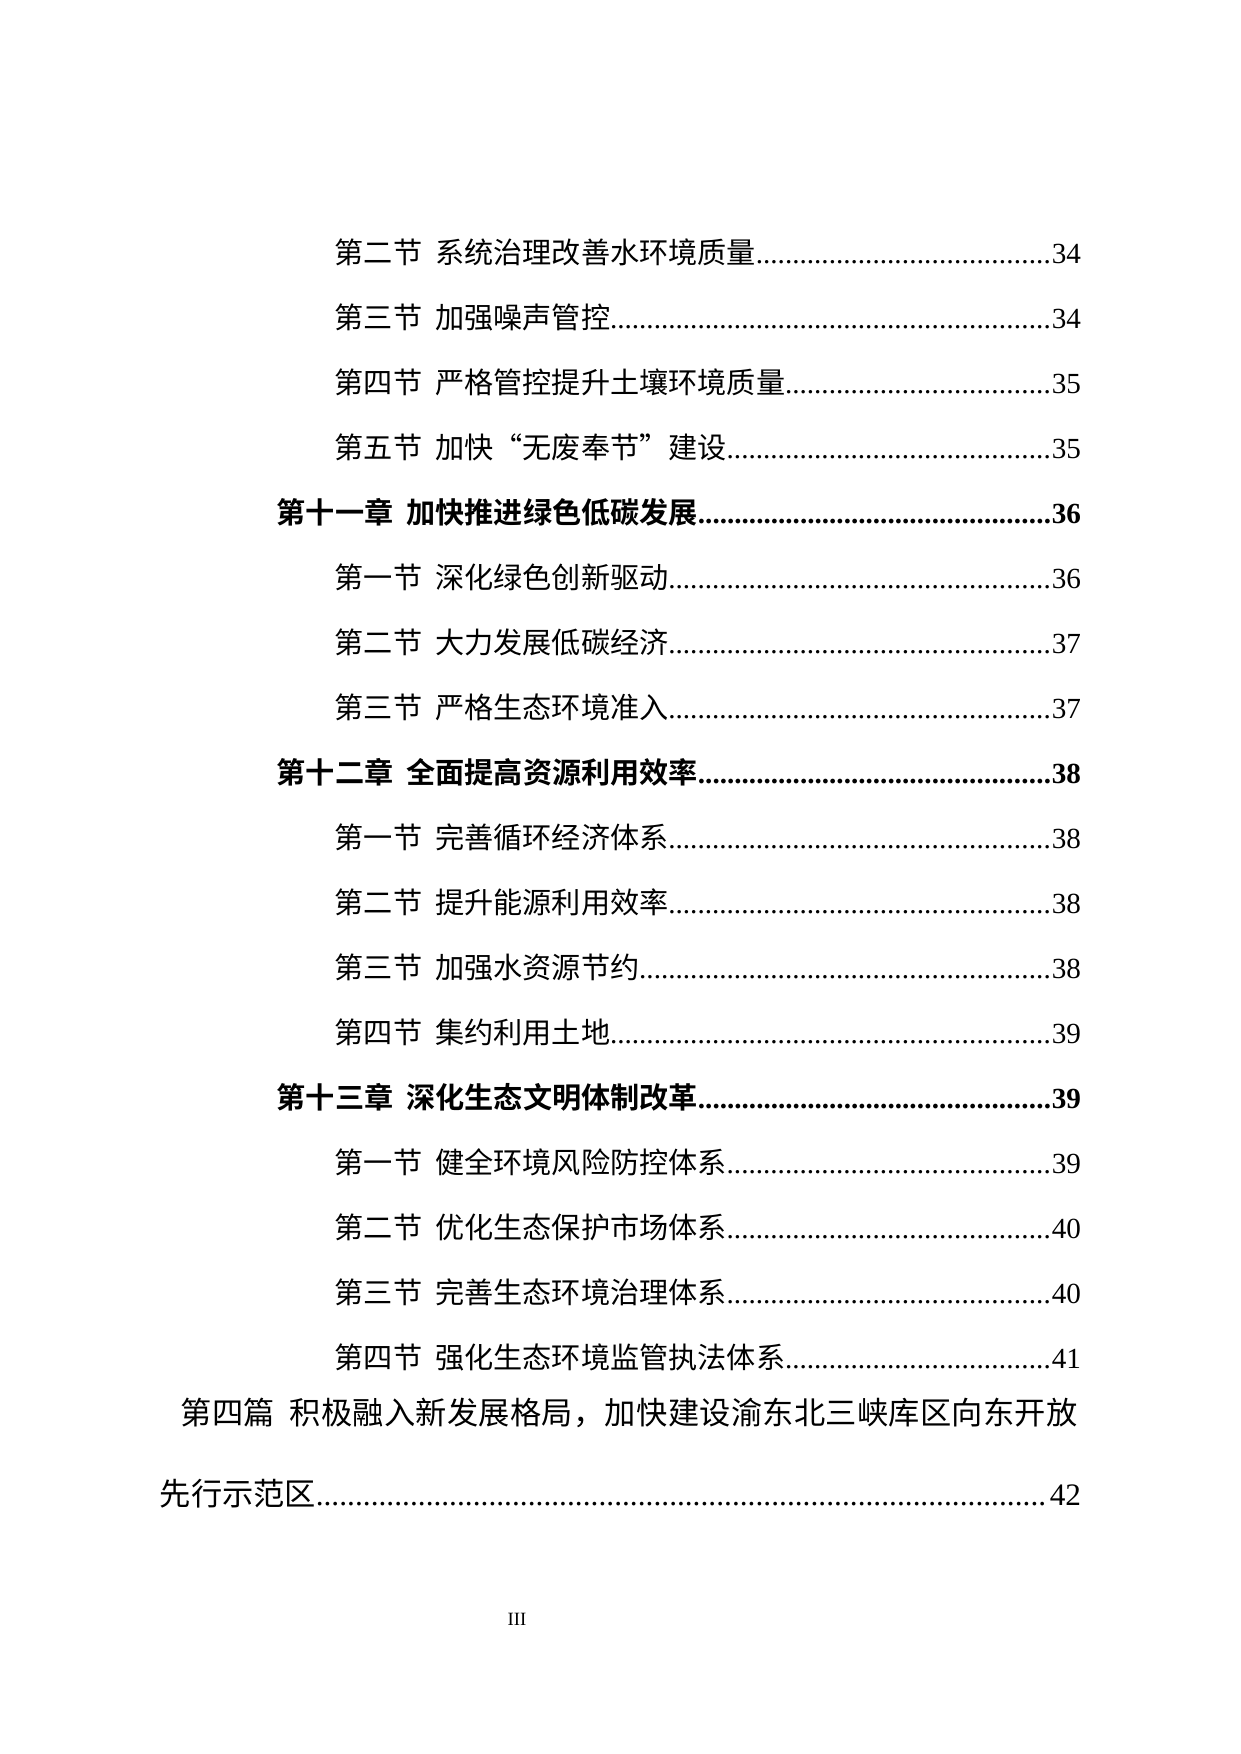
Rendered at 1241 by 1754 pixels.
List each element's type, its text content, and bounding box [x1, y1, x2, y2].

text 第四节 集约利用土地 39 [276, 998, 1081, 1063]
text 第十一章 加快推进绿色低碳发展 36 [218, 478, 1081, 543]
text 第二节 系统治理改善水环境质量 34 [276, 218, 1081, 283]
text 第三节 完善生态环境治理体系 40 [276, 1258, 1081, 1323]
text 第四节 强化生态环境监管执法体系 41 [276, 1323, 1081, 1388]
text 第二节 提升能源利用效率 38 [276, 868, 1081, 933]
text 第四篇 积极融入新发展格局，加快建设渝东北三峡库区向东开放先行示范区 42 [159, 1388, 1081, 1514]
text 第二节 大力发展低碳经济 37 [276, 608, 1081, 673]
text 第三节 加强水资源节约 38 [276, 933, 1081, 998]
text 第四节 严格管控提升土壤环境质量 35 [276, 348, 1081, 413]
text 第一节 健全环境风险防控体系 39 [276, 1128, 1081, 1193]
text 第十三章 深化生态文明体制改革 39 [218, 1063, 1081, 1128]
text 第十二章 全面提高资源利用效率 38 [218, 738, 1081, 803]
text 第五节 加快“无废奉节”建设 35 [276, 413, 1081, 478]
text 第一节 完善循环经济体系 38 [276, 803, 1081, 868]
text 第二节 优化生态保护市场体系 40 [276, 1193, 1081, 1258]
text 第三节 严格生态环境准入 37 [276, 673, 1081, 738]
text 第三节 加强噪声管控 34 [276, 283, 1081, 348]
text 第一节 深化绿色创新驱动 36 [276, 543, 1081, 608]
